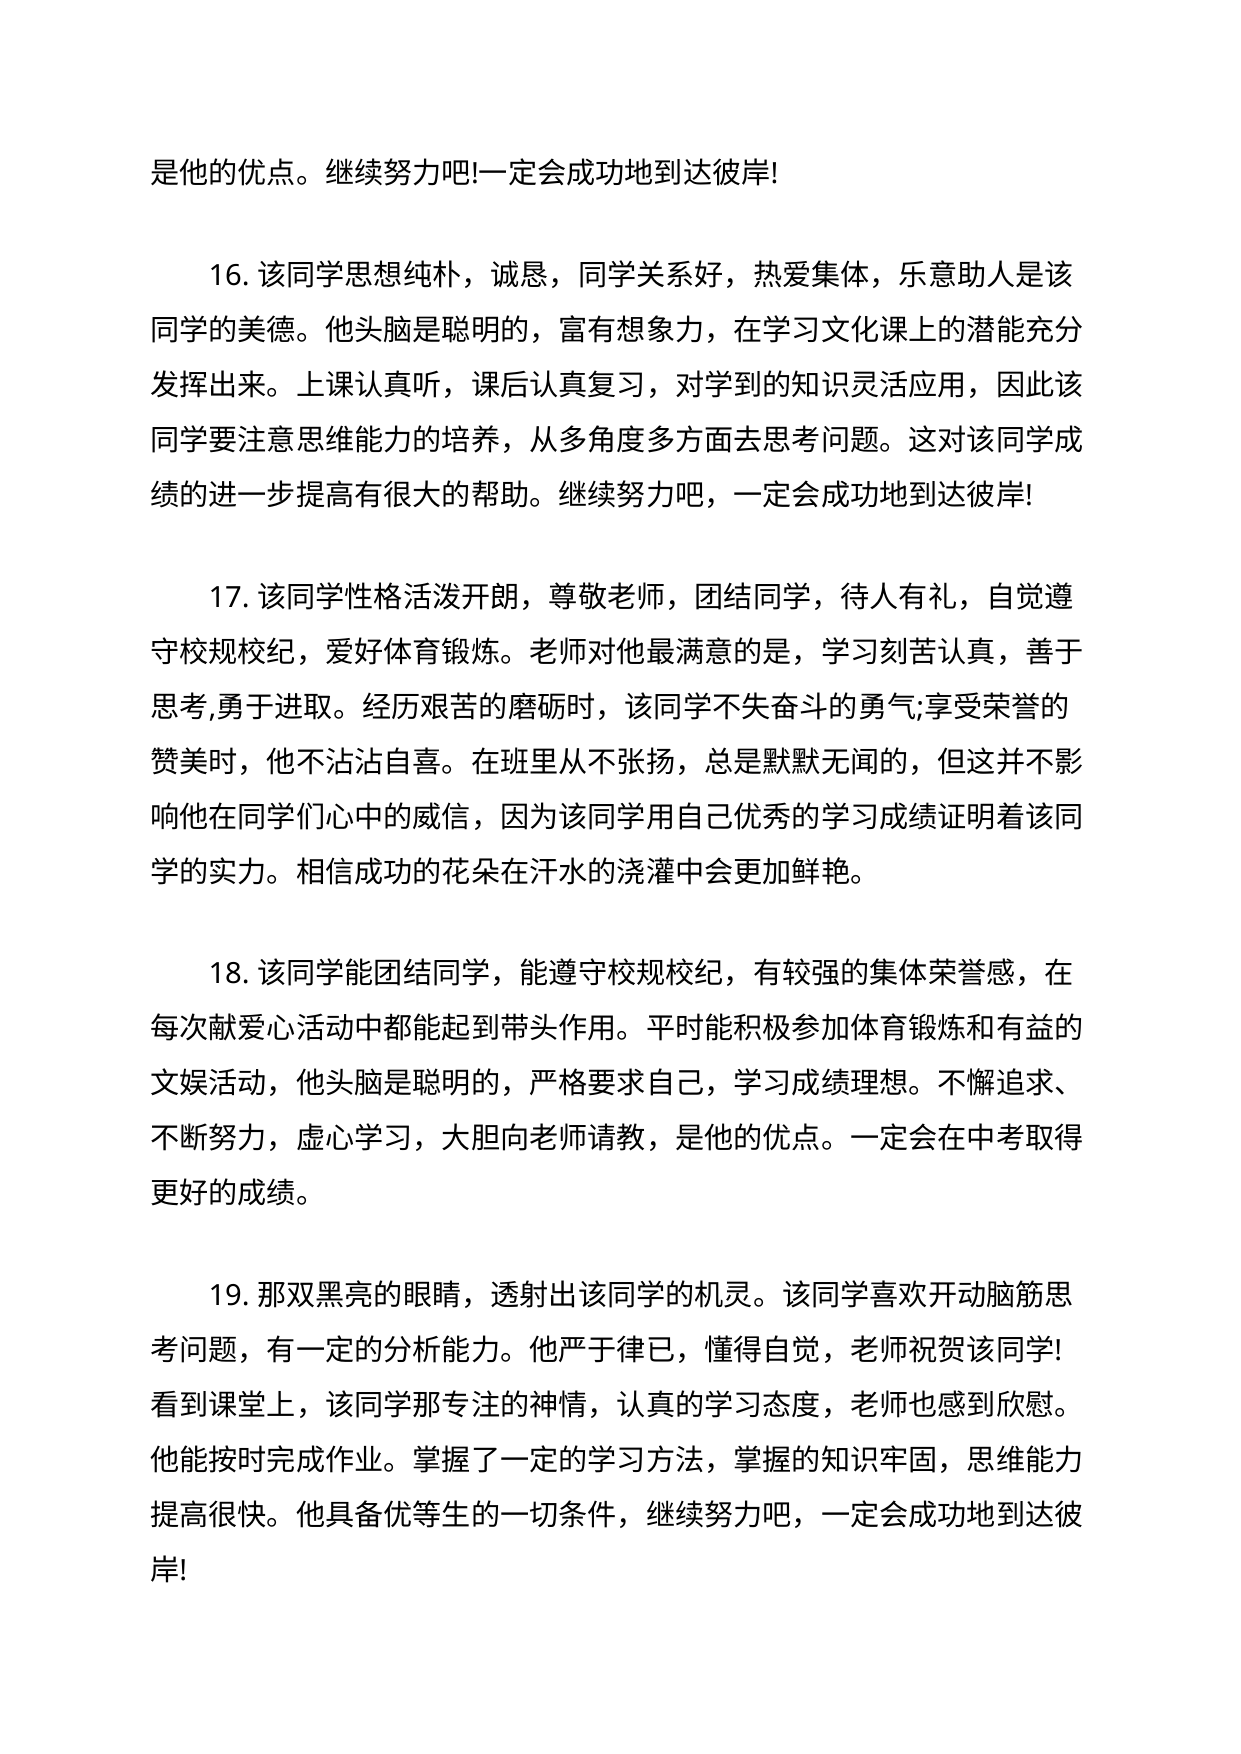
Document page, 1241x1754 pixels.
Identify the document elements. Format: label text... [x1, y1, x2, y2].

text 19. 那双黑亮的眼睛，透射出该同学的机灵。该同学喜欢开动脑筋思考问题，有一定的分析能力。他严于律已，懂得自觉，老师祝贺该同学!看到课堂上，该同学那专注的神情，认真的学习态度，老师也感到欣慰。他能按时完成作业。掌握了一定的学习方法，掌握的知识牢固，思维能力提高很快。他具备优等生的一切条件，继续努力吧，一定会成功地到达彼岸! [150, 1272, 1090, 1589]
text 17. 该同学性格活泼开朗，尊敬老师，团结同学，待人有礼，自觉遵守校规校纪，爱好体育锻炼。老师对他最满意的是，学习刻苦认真，善于思考,勇于进取。经历艰苦的磨砺时，该同学不失奋斗的勇气;享受荣誉的赞美时，他不沾沾自喜。在班里从不张扬，总是默默无闻的，但这并不影响他在同学们心中的威信，因为该同学用自己优秀的学习成绩证明着该同学的实力。相信成功的花朵在汗水的浇灌中会更加鲜艳。 [150, 574, 1090, 891]
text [150, 150, 1090, 192]
text 16. 该同学思想纯朴，诚恳，同学关系好，热爱集体，乐意助人是该同学的美德。他头脑是聪明的，富有想象力，在学习文化课上的潜能充分发挥出来。上课认真听，课后认真复习，对学到的知识灵活应用，因此该同学要注意思维能力的培养，从多角度多方面去思考问题。这对该同学成绩的进一步提高有很大的帮助。继续努力吧，一定会成功地到达彼岸! [150, 252, 1090, 514]
text 18. 该同学能团结同学，能遵守校规校纪，有较强的集体荣誉感，在每次献爱心活动中都能起到带头作用。平时能积极参加体育锻炼和有益的文娱活动，他头脑是聪明的，严格要求自己，学习成绩理想。不懈追求、不断努力，虚心学习，大胆向老师请教，是他的优点。一定会在中考取得更好的成绩。 [150, 950, 1090, 1212]
